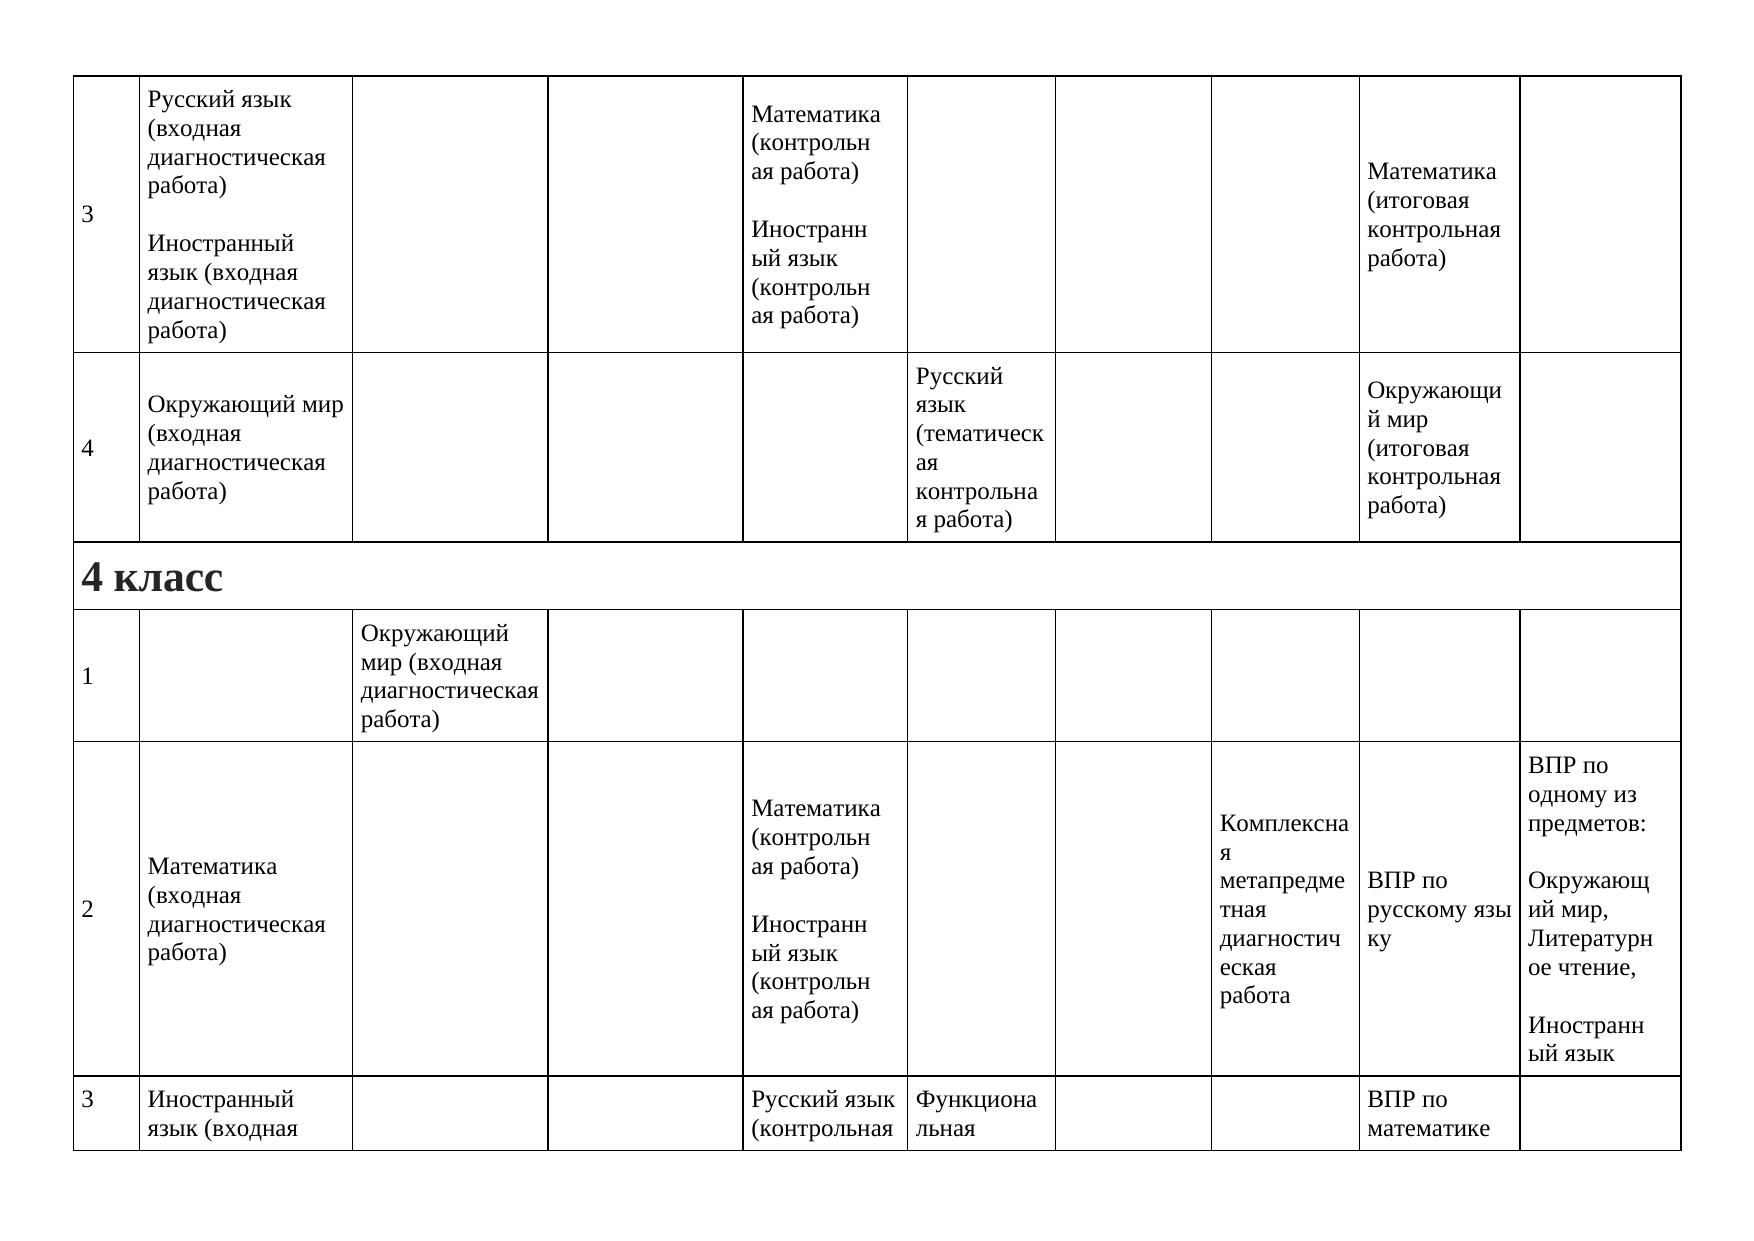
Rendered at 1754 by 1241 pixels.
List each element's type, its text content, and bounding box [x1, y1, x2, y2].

table_cell [140, 610, 352, 741]
table_cell 4 [74, 353, 139, 541]
table_cell Окружающий мир (итоговая контрольная работа) [1360, 353, 1519, 541]
table_cell [908, 742, 1055, 1075]
table_cell [1521, 610, 1680, 741]
table_cell [1056, 610, 1211, 741]
table_cell 3 [74, 77, 139, 351]
table_cell Окружающий мир (входная диагностическая работа) [353, 610, 547, 741]
table_cell [353, 353, 547, 541]
table_cell [1212, 1077, 1359, 1150]
table_cell 4 класс [74, 543, 1680, 608]
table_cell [908, 1077, 1055, 1150]
table_cell [1056, 1077, 1211, 1150]
table_cell [1056, 77, 1211, 351]
table_cell [549, 353, 742, 541]
table_cell Математика (входная диагностическая работа) [140, 742, 352, 1075]
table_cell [744, 1077, 907, 1150]
table_cell [353, 77, 547, 351]
table_cell [549, 742, 742, 1075]
table_cell [1521, 77, 1680, 351]
table_cell [1521, 353, 1680, 541]
table_cell Комплексная метапредметная диагностическая работа [1212, 742, 1359, 1075]
table_cell [1212, 353, 1359, 541]
table_cell 2 [74, 742, 139, 1075]
table_cell [1056, 742, 1211, 1075]
table_cell Математика (контрольная работа) Иностранный язык (контрольная работа) [744, 742, 907, 1075]
table_cell [549, 1077, 742, 1150]
table_cell [908, 610, 1055, 741]
table_cell ВПР по одному из предметов: Окружающий мир, Литературное чтение, Иностранный язык [1521, 742, 1680, 1075]
table_cell Математика (итоговая контрольная работа) [1360, 77, 1519, 351]
table_cell [353, 1077, 547, 1150]
table_cell Математика (контрольная работа) Иностранный язык (контрольная работа) [744, 77, 907, 351]
table_cell [1521, 1077, 1680, 1150]
table_cell [353, 742, 547, 1075]
table_cell [1212, 77, 1359, 351]
table_cell 3 [74, 1077, 139, 1150]
table_cell [908, 77, 1055, 351]
table_cell Русский язык (тематическая контрольная работа) [908, 353, 1055, 541]
table_cell [744, 610, 907, 741]
table_cell ВПР по математике [1360, 1077, 1519, 1150]
table_cell Окружающий мир (входная диагностическая работа) [140, 353, 352, 541]
table_cell [1360, 610, 1519, 741]
table_cell [1056, 353, 1211, 541]
table_cell Русский язык (входная диагностическая работа) Иностранный язык (входная диагностическая работа) [140, 77, 352, 351]
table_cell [140, 1077, 352, 1150]
table_cell [1212, 610, 1359, 741]
table_cell ВПР по русскому языку [1360, 742, 1519, 1075]
table_cell [549, 77, 742, 351]
table_cell [744, 353, 907, 541]
table_cell [549, 610, 742, 741]
table_cell 1 [74, 610, 139, 741]
